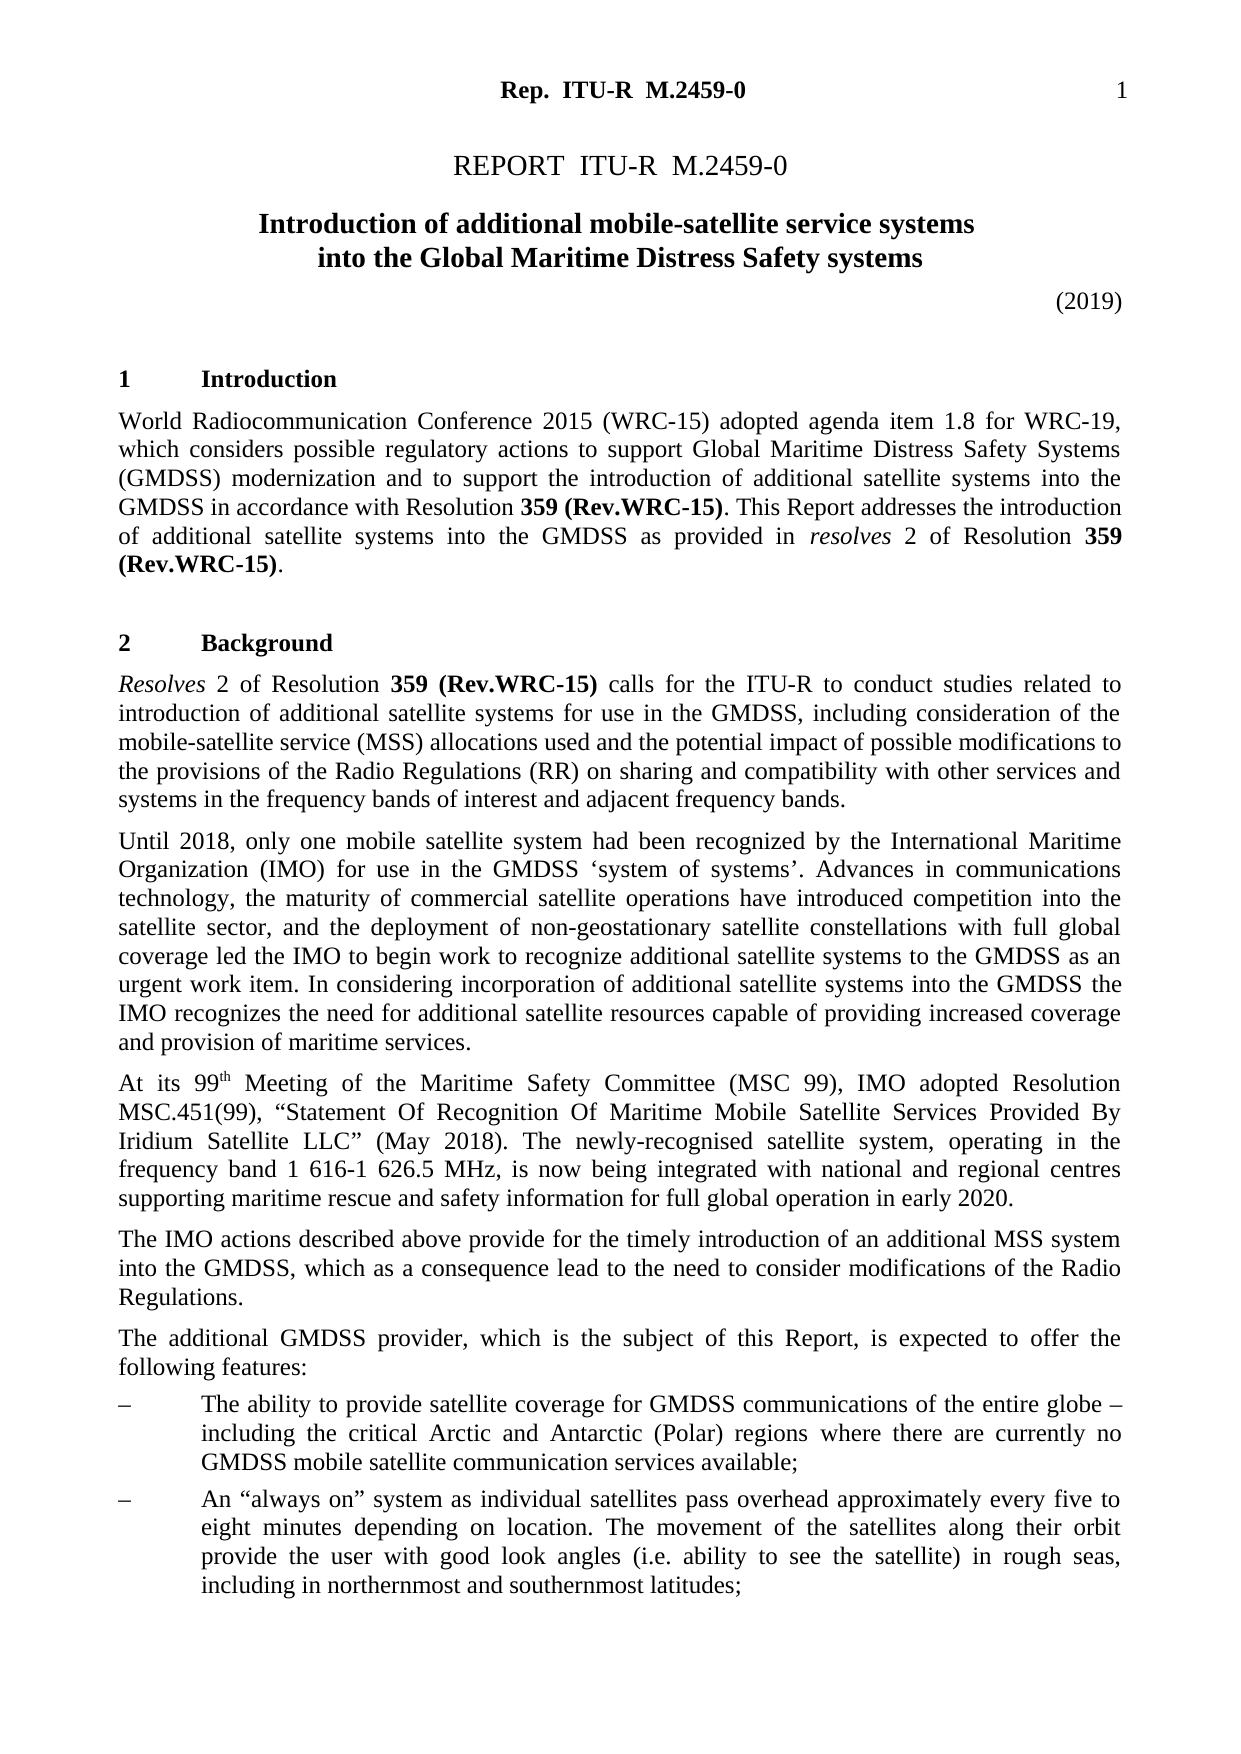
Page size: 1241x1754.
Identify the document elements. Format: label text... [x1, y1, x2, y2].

text REPORT ITU-R M.2459-0 [118, 148, 1122, 181]
subtitle 2 Background [118, 628, 1122, 657]
title Introduction of additional mobile-satellite service systems into the Global Maritime Distress Safety systems [118, 206, 1122, 273]
text The additional GMDSS provider, which is the subject of this Report, is expected to offer the following features: [118, 1323, 1122, 1381]
text World Radiocommunication Conference 2015 (WRC-15) adopted agenda item 1.8 for WRC-19, which considers possible regulatory actions to support Global Maritime Distress Safety Systems (GMDSS) modernization and to support the introduction of additional satellite systems into the GMDSS in accordance with Resolution 359 (Rev.WRC-15). This Report addresses the introduction of additional satellite systems into the GMDSS as provided in resolves 2 of Resolution 359 (Rev.WRC-15). [118, 406, 1122, 578]
text (2019) [118, 286, 1122, 314]
text – The ability to provide satellite coverage for GMDSS communications of the entire globe – including the critical Arctic and Antarctic (Polar) regions where there are currently no GMDSS mobile satellite communication services available; [118, 1389, 1122, 1475]
text The IMO actions described above provide for the timely introduction of an additional MSS system into the GMDSS, which as a consequence lead to the need to consider modifications of the Radio Regulations. [118, 1224, 1122, 1311]
text At its 99th Meeting of the Maritime Safety Committee (MSC 99), IMO adopted Resolution MSC.451(99), “Statement Of Recognition Of Maritime Mobile Satellite Services Provided By Iridium Satellite LLC” (May 2018). The newly-recognised satellite system, operating in the frequency band 1 616-1 626.5 MHz, is now being integrated with national and regional centres supporting maritime rescue and safety information for full global operation in early 2020. [118, 1068, 1122, 1212]
subtitle 1 Introduction [118, 364, 1122, 393]
text Until 2018, only one mobile satellite system had been recognized by the International Maritime Organization (IMO) for use in the GMDSS ‘system of systems’. Advances in communications technology, the maturity of commercial satellite operations have introduced competition into the satellite sector, and the deployment of non-geostationary satellite constellations with full global coverage led the IMO to begin work to recognize additional satellite systems to the GMDSS as an urgent work item. In considering incorporation of additional satellite systems into the GMDSS the IMO recognizes the need for additional satellite resources capable of providing increased coverage and provision of maritime services. [118, 826, 1122, 1056]
text – An “always on” system as individual satellites pass overhead approximately every five to eight minutes depending on location. The movement of the satellites along their orbit provide the user with good look angles (i.e. ability to see the satellite) in rough seas, including in northernmost and southernmost latitudes; [118, 1484, 1122, 1599]
text Resolves 2 of Resolution 359 (Rev.WRC-15) calls for the ITU-R to conduct studies related to introduction of additional satellite systems for use in the GMDSS, including consideration of the mobile-satellite service (MSS) allocations used and the potential impact of possible modifications to the provisions of the Radio Regulations (RR) on sharing and compatibility with other services and systems in the frequency bands of interest and adjacent frequency bands. [118, 669, 1122, 813]
